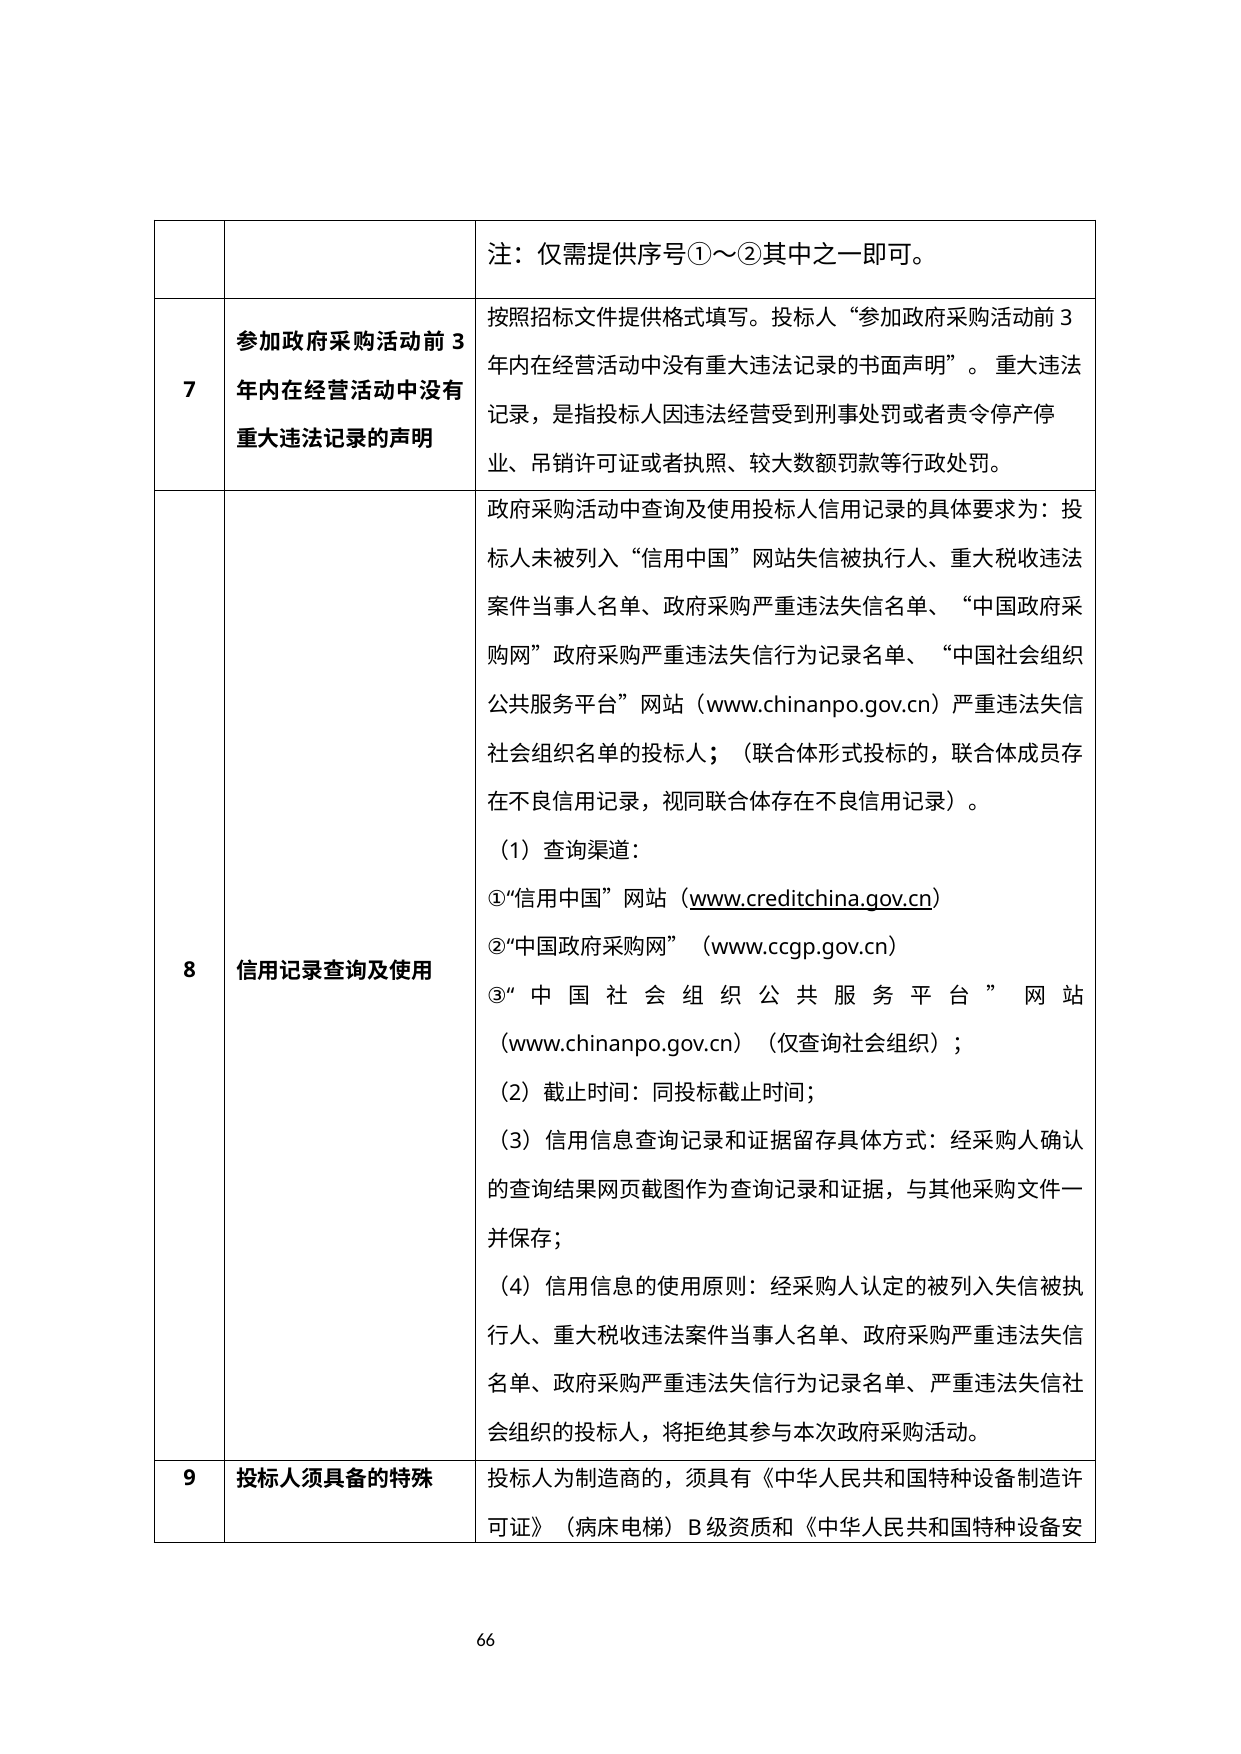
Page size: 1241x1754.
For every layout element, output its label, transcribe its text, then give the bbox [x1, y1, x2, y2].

table_cell 信用记录查询及使用 [225, 491, 475, 1460]
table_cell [476, 221, 1095, 298]
table_cell 8 [155, 491, 224, 1460]
table_cell 投标人须具备的特殊 资质证书 [225, 1461, 475, 1542]
table_cell 6 [155, 221, 224, 298]
table_cell 7 [155, 299, 224, 490]
table_cell 按照招标文件提供格式填写。投标人“参加政府采购活动前3年内在经营活动中没有重大违法记录的书面声明”。 重大违法记录，是指投标人因违法经营受到刑事处罚或者责令停产停业、吊销许可证或者执照、较大数额罚款等行政处罚。 [476, 299, 1095, 490]
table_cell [476, 1461, 1095, 1542]
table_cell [225, 221, 475, 298]
table_cell 政府采购活动中查询及使用投标人信用记录的具体要求为：投标人未被列入“信用中国”网站失信被执行人、重大税收违法案件当事人名单、政府采购严重违法失信名单、“中国政府采购网”政府采购严重违法失信行为记录名单、“中国社会组织公共服务平台”网站（www.chinanpo.gov.cn）严重违法失信社会组织名单的投标人；（联合体形式投标的，联合体成员存在不良信用记录，视同联合体存在不良信用记录）。 （1）查询渠道： ①“信用中国”网站（www.creditchina.gov.cn） ②“中国政府采购网”（www.ccgp.gov.cn） ③“中国社会组织公共服务平台”网站（www.chinanpo.gov.cn）（仅查询社会组织）； （2）截止时间：同投标截止时间； （3）信用信息查询记录和证据留存具体方式：经采购人确认的查询结果网页截图作为查询记录和证据，与其他采购文件一并保存； （4）信用信息的使用原则：经采购人认定的被列入失信被执行人、重大税收违法案件当事人名单、政府采购严重违法失信名单、政府采购严重违法失信行为记录名单、严重违法失信社会组织的投标人，将拒绝其参与本次政府采购活动。 [476, 491, 1095, 1460]
table_cell 参加政府采购活动前3年内在经营活动中没有重大违法记录的声明 [225, 299, 475, 490]
table_cell 9 [155, 1461, 224, 1542]
